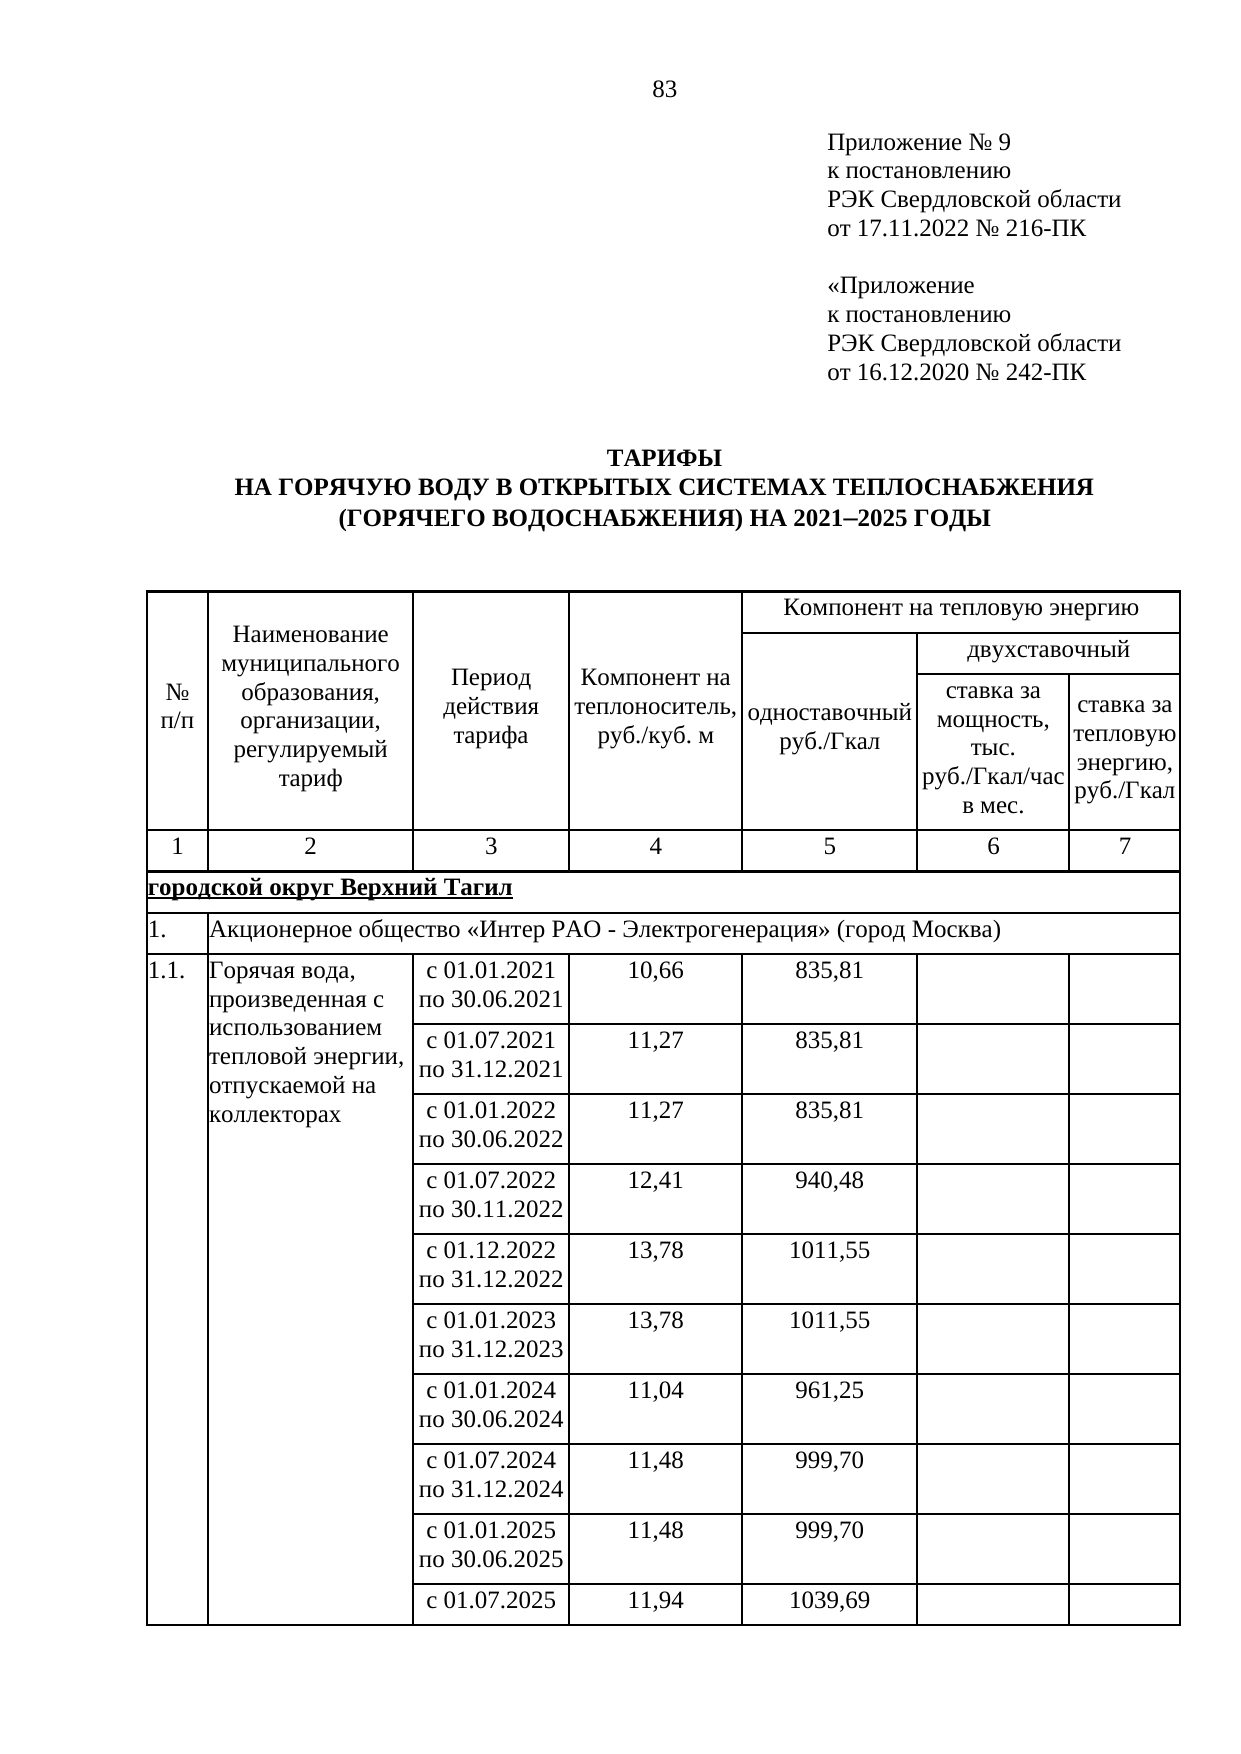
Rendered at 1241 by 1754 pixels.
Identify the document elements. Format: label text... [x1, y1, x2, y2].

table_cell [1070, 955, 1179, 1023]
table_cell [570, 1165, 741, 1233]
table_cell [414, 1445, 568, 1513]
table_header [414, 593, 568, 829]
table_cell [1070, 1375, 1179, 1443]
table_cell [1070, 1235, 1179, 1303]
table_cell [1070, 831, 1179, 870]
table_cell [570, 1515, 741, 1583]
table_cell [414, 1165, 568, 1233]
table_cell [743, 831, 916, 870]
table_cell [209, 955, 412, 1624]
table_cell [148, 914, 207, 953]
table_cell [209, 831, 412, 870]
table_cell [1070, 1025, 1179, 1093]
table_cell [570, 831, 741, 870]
text Приложение № 9 [148, 127, 1181, 155]
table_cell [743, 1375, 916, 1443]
text от 17.11.2022 № 216-ПК [827, 213, 1181, 242]
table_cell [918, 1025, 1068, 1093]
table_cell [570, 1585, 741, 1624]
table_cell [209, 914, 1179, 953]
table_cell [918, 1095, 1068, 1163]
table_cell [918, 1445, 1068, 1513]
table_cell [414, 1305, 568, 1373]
text РЭК Свердловской области [148, 328, 1181, 357]
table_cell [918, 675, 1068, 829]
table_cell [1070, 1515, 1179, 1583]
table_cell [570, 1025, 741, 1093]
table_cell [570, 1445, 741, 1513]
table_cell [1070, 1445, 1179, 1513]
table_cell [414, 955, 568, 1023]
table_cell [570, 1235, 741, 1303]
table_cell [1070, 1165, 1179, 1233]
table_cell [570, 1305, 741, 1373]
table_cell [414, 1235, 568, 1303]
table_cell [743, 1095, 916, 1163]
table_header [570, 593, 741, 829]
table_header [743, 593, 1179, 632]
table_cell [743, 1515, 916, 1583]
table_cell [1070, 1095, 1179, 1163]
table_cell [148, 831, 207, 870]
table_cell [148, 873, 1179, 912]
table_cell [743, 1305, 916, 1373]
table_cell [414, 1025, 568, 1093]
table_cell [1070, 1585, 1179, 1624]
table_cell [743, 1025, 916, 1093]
text к постановлению [148, 299, 1181, 328]
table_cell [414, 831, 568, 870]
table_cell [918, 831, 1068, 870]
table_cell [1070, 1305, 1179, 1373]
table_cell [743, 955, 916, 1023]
text от 16.12.2020 № 242-ПК [148, 357, 1181, 385]
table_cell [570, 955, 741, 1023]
text «Приложение [148, 270, 1181, 299]
text РЭК Свердловской области [827, 184, 1181, 213]
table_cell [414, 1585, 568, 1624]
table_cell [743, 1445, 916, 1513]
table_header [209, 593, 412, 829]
text к постановлению [827, 155, 1181, 184]
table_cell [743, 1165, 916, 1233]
text (ГОРЯЧЕГО ВОДОСНАБЖЕНИЯ) НА 2021–2025 ГОДЫ [148, 500, 1181, 533]
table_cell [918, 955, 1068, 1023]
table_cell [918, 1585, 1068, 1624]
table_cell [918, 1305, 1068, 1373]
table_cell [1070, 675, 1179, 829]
text НА ГОРЯЧУЮ ВОДУ В ОТКРЫТЫХ СИСТЕМАХ ТЕПЛОСНАБЖЕНИЯ [148, 472, 1181, 500]
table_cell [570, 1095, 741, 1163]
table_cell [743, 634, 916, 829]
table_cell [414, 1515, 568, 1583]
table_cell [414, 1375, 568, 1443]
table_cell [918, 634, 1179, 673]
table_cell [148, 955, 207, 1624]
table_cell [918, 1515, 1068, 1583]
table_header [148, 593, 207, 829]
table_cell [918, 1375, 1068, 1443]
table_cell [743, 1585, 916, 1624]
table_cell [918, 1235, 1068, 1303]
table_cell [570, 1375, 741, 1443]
text ТАРИФЫ [148, 443, 1181, 472]
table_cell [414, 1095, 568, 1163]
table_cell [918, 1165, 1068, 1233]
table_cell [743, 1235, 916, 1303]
